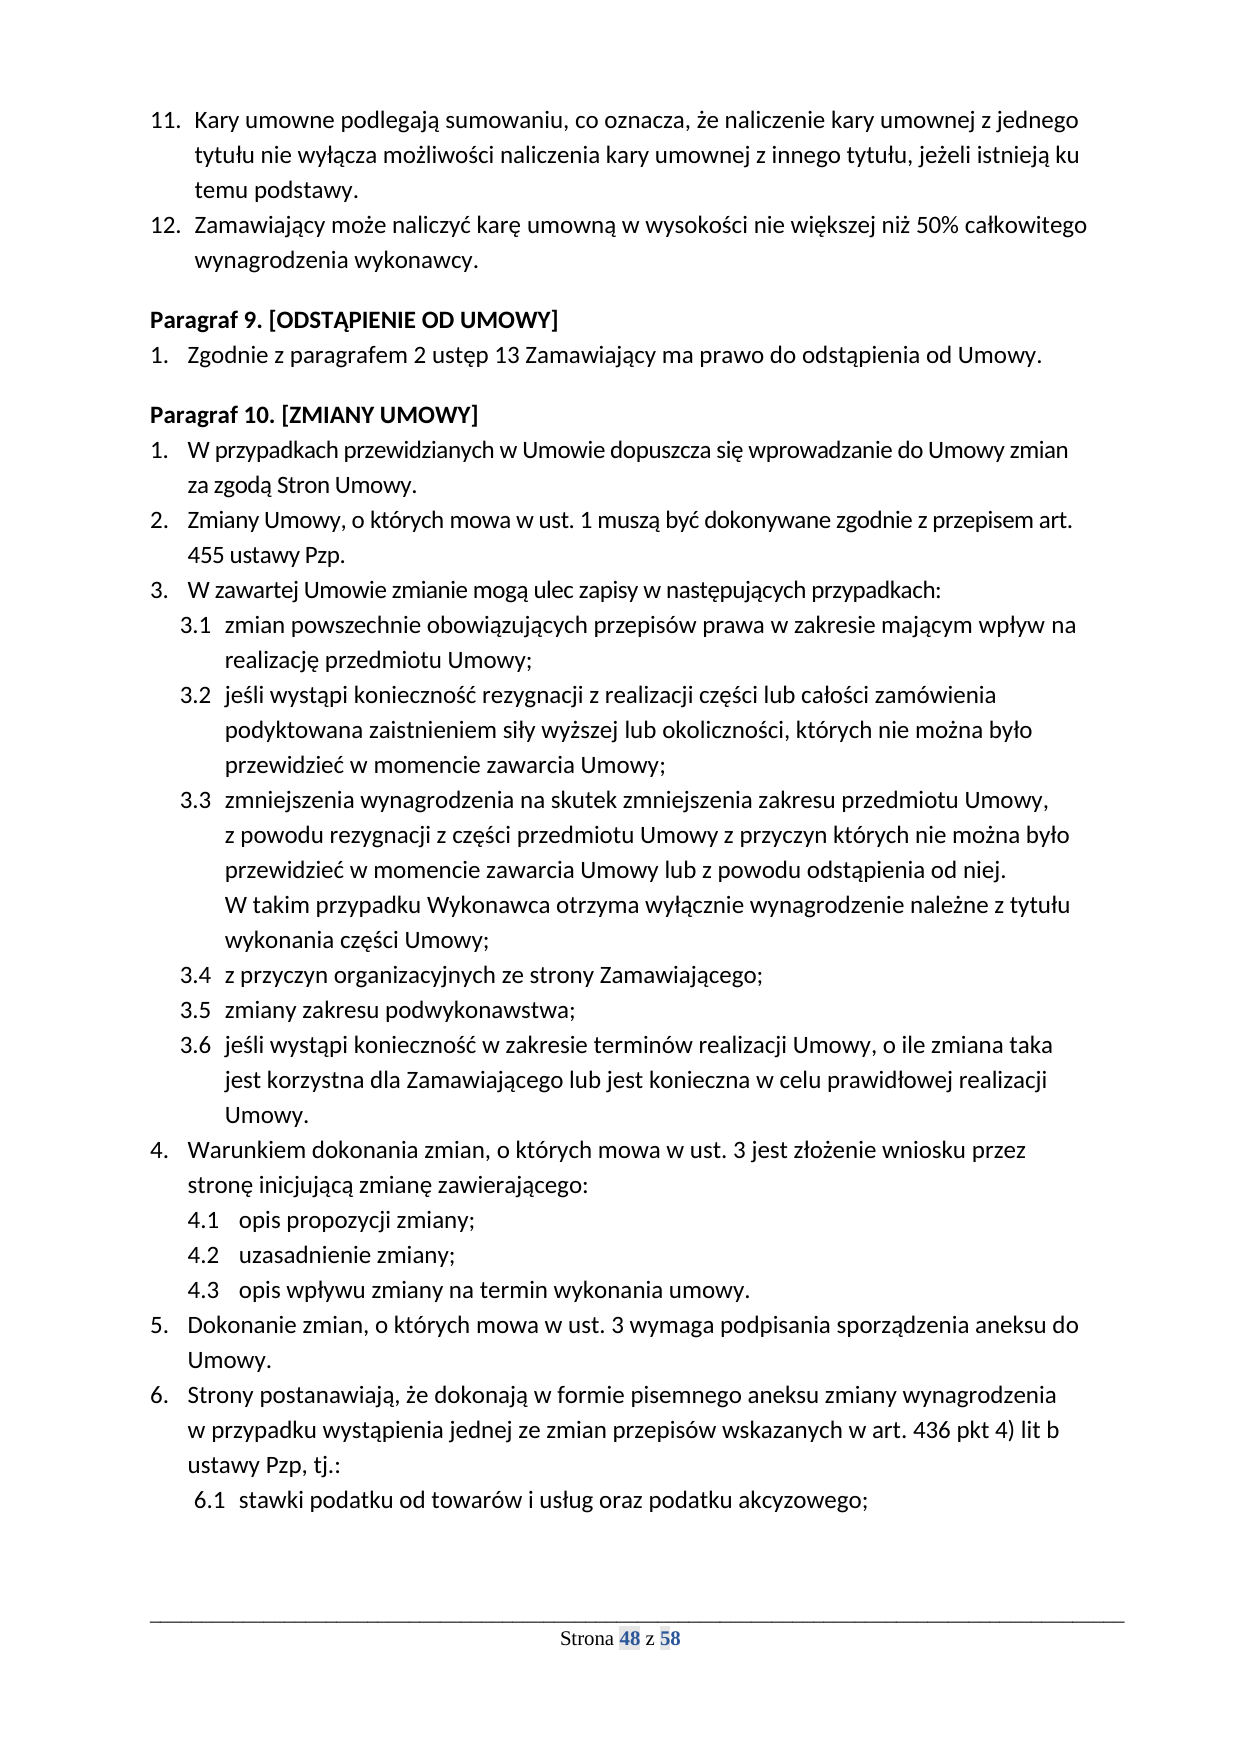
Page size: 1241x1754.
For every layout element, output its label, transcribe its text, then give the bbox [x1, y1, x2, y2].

list W zawartej Umowie zmianie mogą ulec zapisy w następujących przypadkach: [150, 574, 1090, 604]
subtitle Paragraf 10. [ZMIANY UMOWY] [150, 399, 1090, 429]
list zmniejszenia wynagrodzenia na skutek zmniejszenia zakresu przedmiotu Umowy, z powodu rezygnacji z części przedmiotu Umowy z przyczyn których nie można było przewidzieć w momencie zawarcia Umowy lub z powodu odstąpienia od niej. W takim przypadku Wykonawca otrzyma wyłącznie wynagrodzenie należne z tytułu wykonania części Umowy; [179, 784, 1090, 954]
list stawki podatku od towarów i usług oraz podatku akcyzowego; [194, 1484, 1090, 1514]
list jeśli wystąpi konieczność rezygnacji z realizacji części lub całości zamówienia podyktowana zaistnieniem siły wyższej lub okoliczności, których nie można było przewidzieć w momencie zawarcia Umowy; [179, 679, 1090, 779]
subtitle Paragraf 9. [ODSTĄPIENIE OD UMOWY] [150, 304, 1090, 334]
list Dokonanie zmian, o których mowa w ust. 3 wymaga podpisania sporządzenia aneksu do Umowy. [150, 1309, 1090, 1374]
list W przypadkach przewidzianych w Umowie dopuszcza się wprowadzanie do Umowy zmian za zgodą Stron Umowy. [150, 434, 1090, 499]
list Strony postanawiają, że dokonają w formie pisemnego aneksu zmiany wynagrodzenia w przypadku wystąpienia jednej ze zmian przepisów wskazanych w art. 436 pkt 4) lit b ustawy Pzp, tj.: [150, 1379, 1090, 1479]
list jeśli wystąpi konieczność w zakresie terminów realizacji Umowy, o ile zmiana taka jest korzystna dla Zamawiającego lub jest konieczna w celu prawidłowej realizacji Umowy. [179, 1029, 1090, 1129]
list zmian powszechnie obowiązujących przepisów prawa w zakresie mającym wpływ na realizację przedmiotu Umowy; [179, 609, 1090, 674]
text 4.3 opis wpływu zmiany na termin wykonania umowy. [187, 1274, 1090, 1304]
list z przyczyn organizacyjnych ze strony Zamawiającego; [179, 959, 1090, 989]
text 4.2 uzasadnienie zmiany; [187, 1239, 1090, 1269]
list Warunkiem dokonania zmian, o których mowa w ust. 3 jest złożenie wniosku przez stronę inicjującą zmianę zawierającego: [150, 1134, 1090, 1199]
list Zmiany Umowy, o których mowa w ust. 1 muszą być dokonywane zgodnie z przepisem art. 455 ustawy Pzp. [150, 504, 1090, 569]
list Zamawiający może naliczyć karę umowną w wysokości nie większej niż 50% całkowitego wynagrodzenia wykonawcy. [150, 209, 1090, 274]
list zmiany zakresu podwykonawstwa; [179, 994, 1090, 1024]
list Zgodnie z paragrafem 2 ustęp 13 Zamawiający ma prawo do odstąpienia od Umowy. [150, 339, 1078, 369]
list Kary umowne podlegają sumowaniu, co oznacza, że naliczenie kary umownej z jednego tytułu nie wyłącza możliwości naliczenia kary umownej z innego tytułu, jeżeli istnieją ku temu podstawy. [150, 104, 1090, 204]
text 4.1 opis propozycji zmiany; [187, 1204, 1090, 1234]
